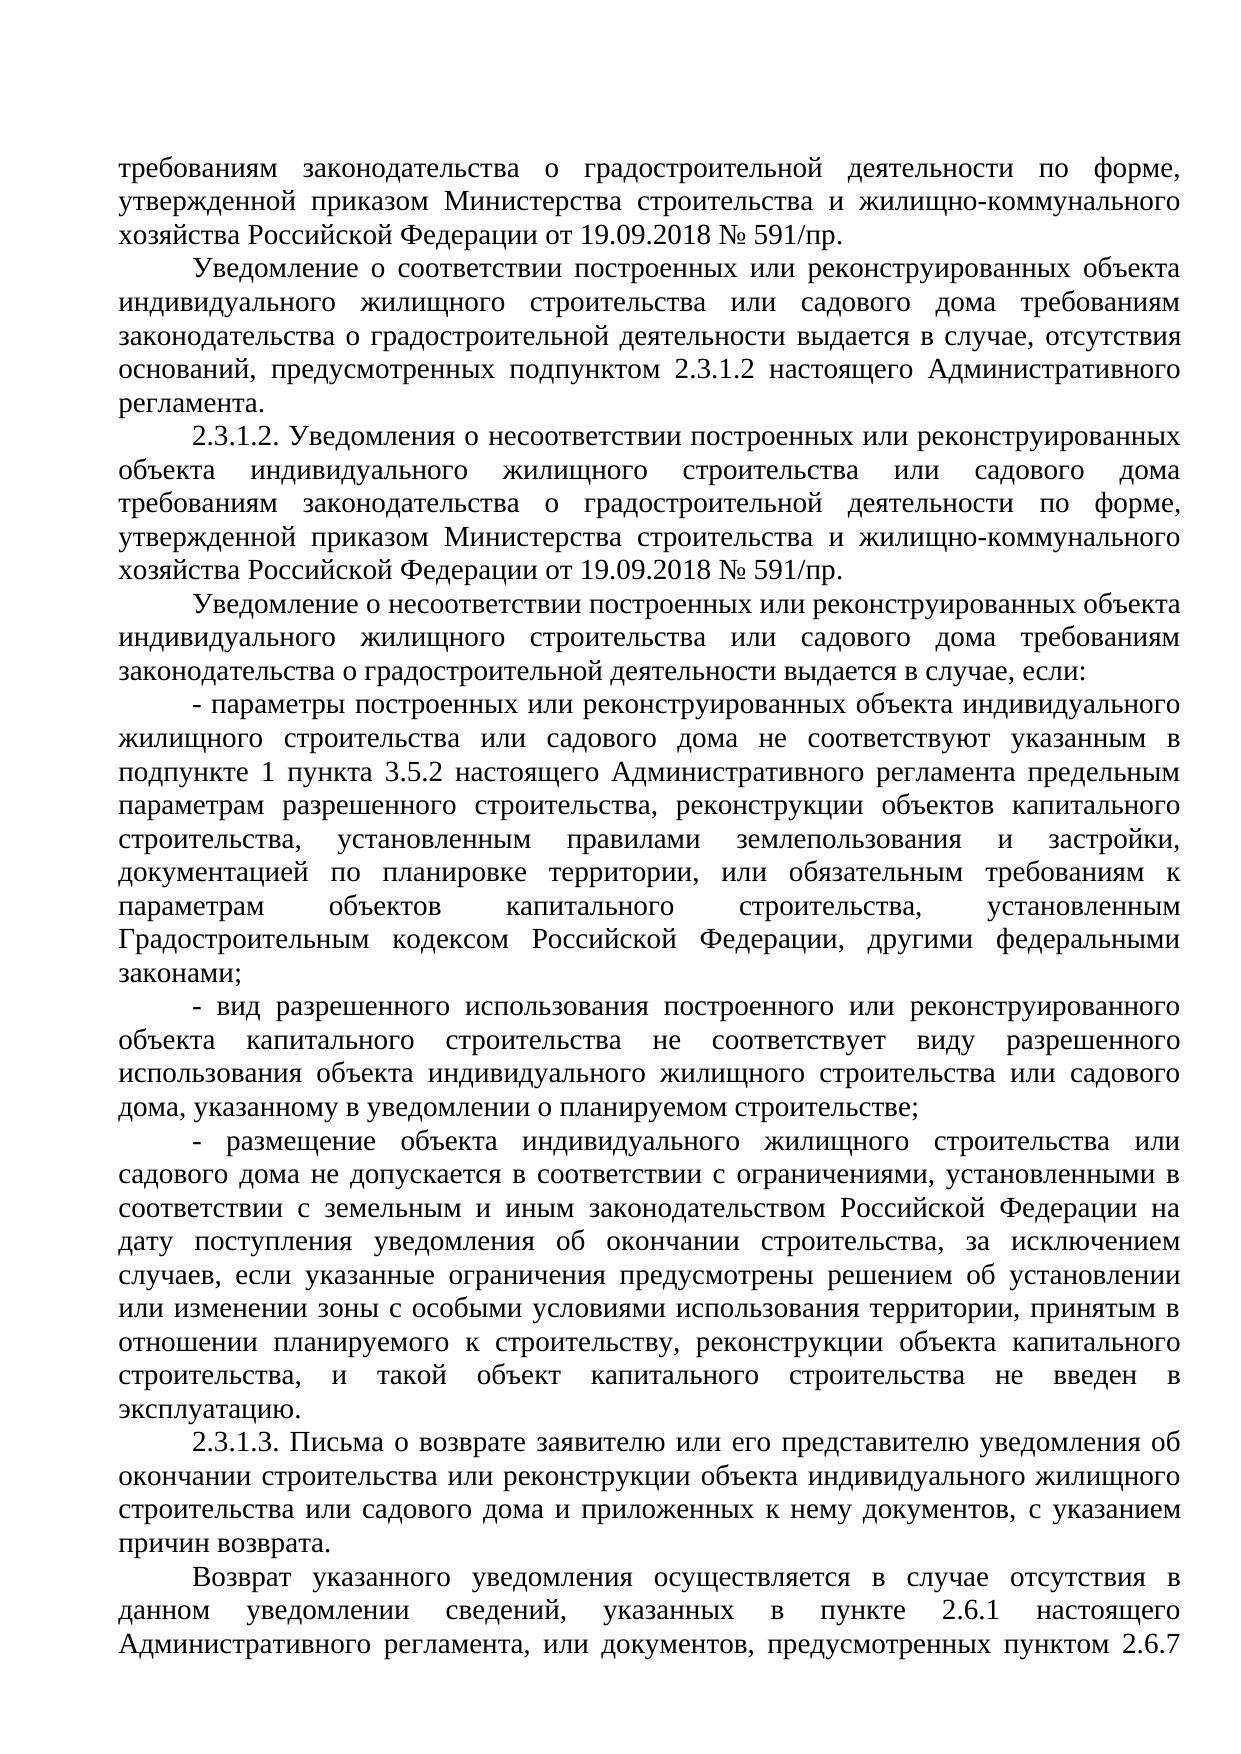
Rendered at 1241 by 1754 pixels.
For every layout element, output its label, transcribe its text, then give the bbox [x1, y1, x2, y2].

text 2.3.1.2. Уведомления о несоответствии построенных или реконструированных объекта индивидуального жилищного строительства или садового дома требованиям законодательства о градостроительной деятельности по форме, утвержденной приказом Министерства строительства и жилищно-коммунального хозяйства Российской Федерации от 19.09.2018 № 591/пр. [118, 418, 1181, 586]
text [118, 1559, 1181, 1659]
text - размещение объекта индивидуального жилищного строительства или садового дома не допускается в соответствии с ограничениями, установленными в соответствии с земельным и иным законодательством Российской Федерации на дату поступления уведомления об окончании строительства, за исключением случаев, если указанные ограничения предусмотрены решением об установлении или изменении зоны с особыми условиями использования территории, принятым в отношении планируемого к строительству, реконструкции объекта капитального строительства, и такой объект капитального строительства не введен в эксплуатацию. [118, 1123, 1181, 1424]
text 2.3.1.3. Письма о возврате заявителю или его представителю уведомления об окончании строительства или реконструкции объекта индивидуального жилищного строительства или садового дома и приложенных к нему документов, с указанием причин возврата. [118, 1424, 1181, 1559]
text - вид разрешенного использования построенного или реконструированного объекта капитального строительства не соответствует виду разрешенного использования объекта индивидуального жилищного строительства или садового дома, указанному в уведомлении о планируемом строительстве; [118, 988, 1181, 1123]
text Уведомление о соответствии построенных или реконструированных объекта индивидуального жилищного строительства или садового дома требованиям законодательства о градостроительной деятельности выдается в случае, отсутствия оснований, предусмотренных подпунктом 2.3.1.2 настоящего Административного регламента. [118, 251, 1181, 418]
text Уведомление о несоответствии построенных или реконструированных объекта индивидуального жилищного строительства или садового дома требованиям законодательства о градостроительной деятельности выдается в случае, если: [118, 586, 1181, 687]
text - параметры построенных или реконструированных объекта индивидуального жилищного строительства или садового дома не соответствуют указанным в подпункте 1 пункта 3.5.2 настоящего Административного регламента предельным параметрам разрешенного строительства, реконструкции объектов капитального строительства, установленным правилами землепользования и застройки, документацией по планировке территории, или обязательным требованиям к параметрам объектов капитального строительства, установленным Градостроительным кодексом Российской Федерации, другими федеральными законами; [118, 687, 1181, 988]
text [118, 150, 1181, 251]
